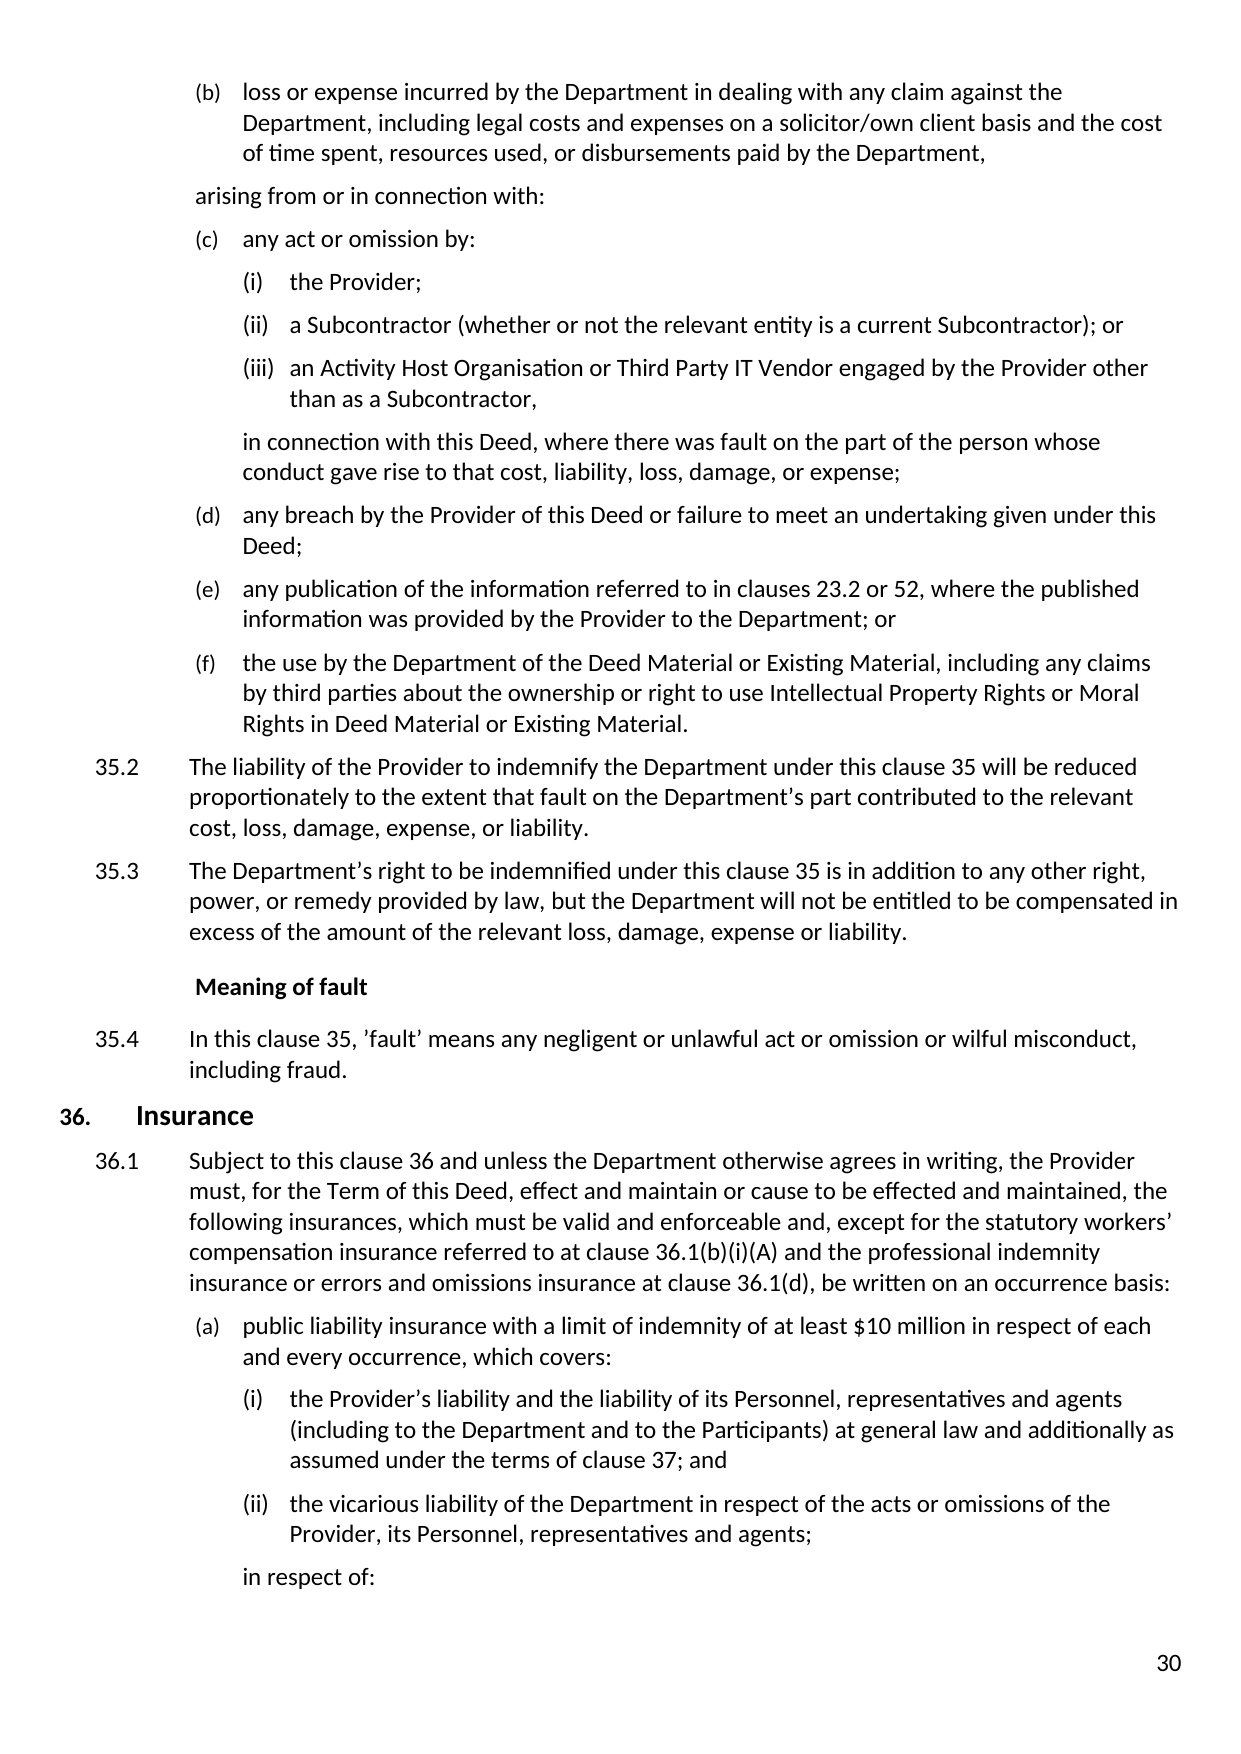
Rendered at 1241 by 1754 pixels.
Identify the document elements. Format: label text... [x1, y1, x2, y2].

list the use by the Department of the Deed Material or Existing Material, including any claims by third parties about the ownership or right to use Intellectual Property Rights or Moral Rights in Deed Material or Existing Material. [195, 647, 1181, 738]
text In this clause 35, ’fault’ means any negligent or unlawful act or omission or wilful misconduct, including fraud. [94, 1023, 1181, 1084]
list any act or omission by: [195, 223, 1181, 254]
list an Activity Host Organisation or Third Party IT Vendor engaged by the Provider other than as a Subcontractor, [242, 352, 1181, 413]
list in connection with this Deed, where there was fault on the part of the person whose conduct gave rise to that cost, liability, loss, damage, or expense; [242, 426, 1181, 487]
list loss or expense incurred by the Department in dealing with any claim against the Department, including legal costs and expenses on a solicitor/own client basis and the cost of time spent, resources used, or disbursements paid by the Department, [195, 76, 1181, 168]
text Subject to this clause 36 and unless the Department otherwise agrees in writing, the Provider must, for the Term of this Deed, effect and maintain or cause to be effected and maintained, the following insurances, which must be valid and enforceable and, except for the statutory workers’ compensation insurance referred to at clause 36.1(b)(i)(A) and the professional indemnity insurance or errors and omissions insurance at clause 36.1(d), be written on an occurrence basis: [94, 1145, 1181, 1298]
text The Department’s right to be indemnified under this clause 35 is in addition to any other right, power, or remedy provided by law, but the Department will not be entitled to be compensated in excess of the amount of the relevant loss, damage, expense or liability. [94, 855, 1181, 946]
list the Provider; [242, 266, 1181, 297]
list the vicarious liability of the Department in respect of the acts or omissions of the Provider, its Personnel, representatives and agents; [242, 1488, 1181, 1549]
list any publication of the information referred to in clauses 23.2 or 52, where the published information was provided by the Provider to the Department; or [195, 573, 1181, 634]
subtitle Meaning of fault [189, 971, 1181, 1002]
list in respect of: [242, 1561, 1181, 1592]
list the Provider’s liability and the liability of its Personnel, representatives and agents (including to the Department and to the Participants) at general law and additionally as assumed under the terms of clause 37; and [242, 1384, 1181, 1475]
text The liability of the Provider to indemnify the Department under this clause 35 will be reduced proportionately to the extent that fault on the Department’s part contributed to the relevant cost, loss, damage, expense, or liability. [94, 751, 1181, 842]
text Insurance [59, 1097, 1181, 1132]
list public liability insurance with a limit of indemnity of at least $10 million in respect of each and every occurrence, which covers: [195, 1310, 1181, 1371]
text arising from or in connection with: [195, 180, 1181, 211]
list a Subcontractor (whether or not the relevant entity is a current Subcontractor); or [242, 309, 1181, 340]
list any breach by the Provider of this Deed or failure to meet an undertaking given under this Deed; [195, 499, 1181, 561]
